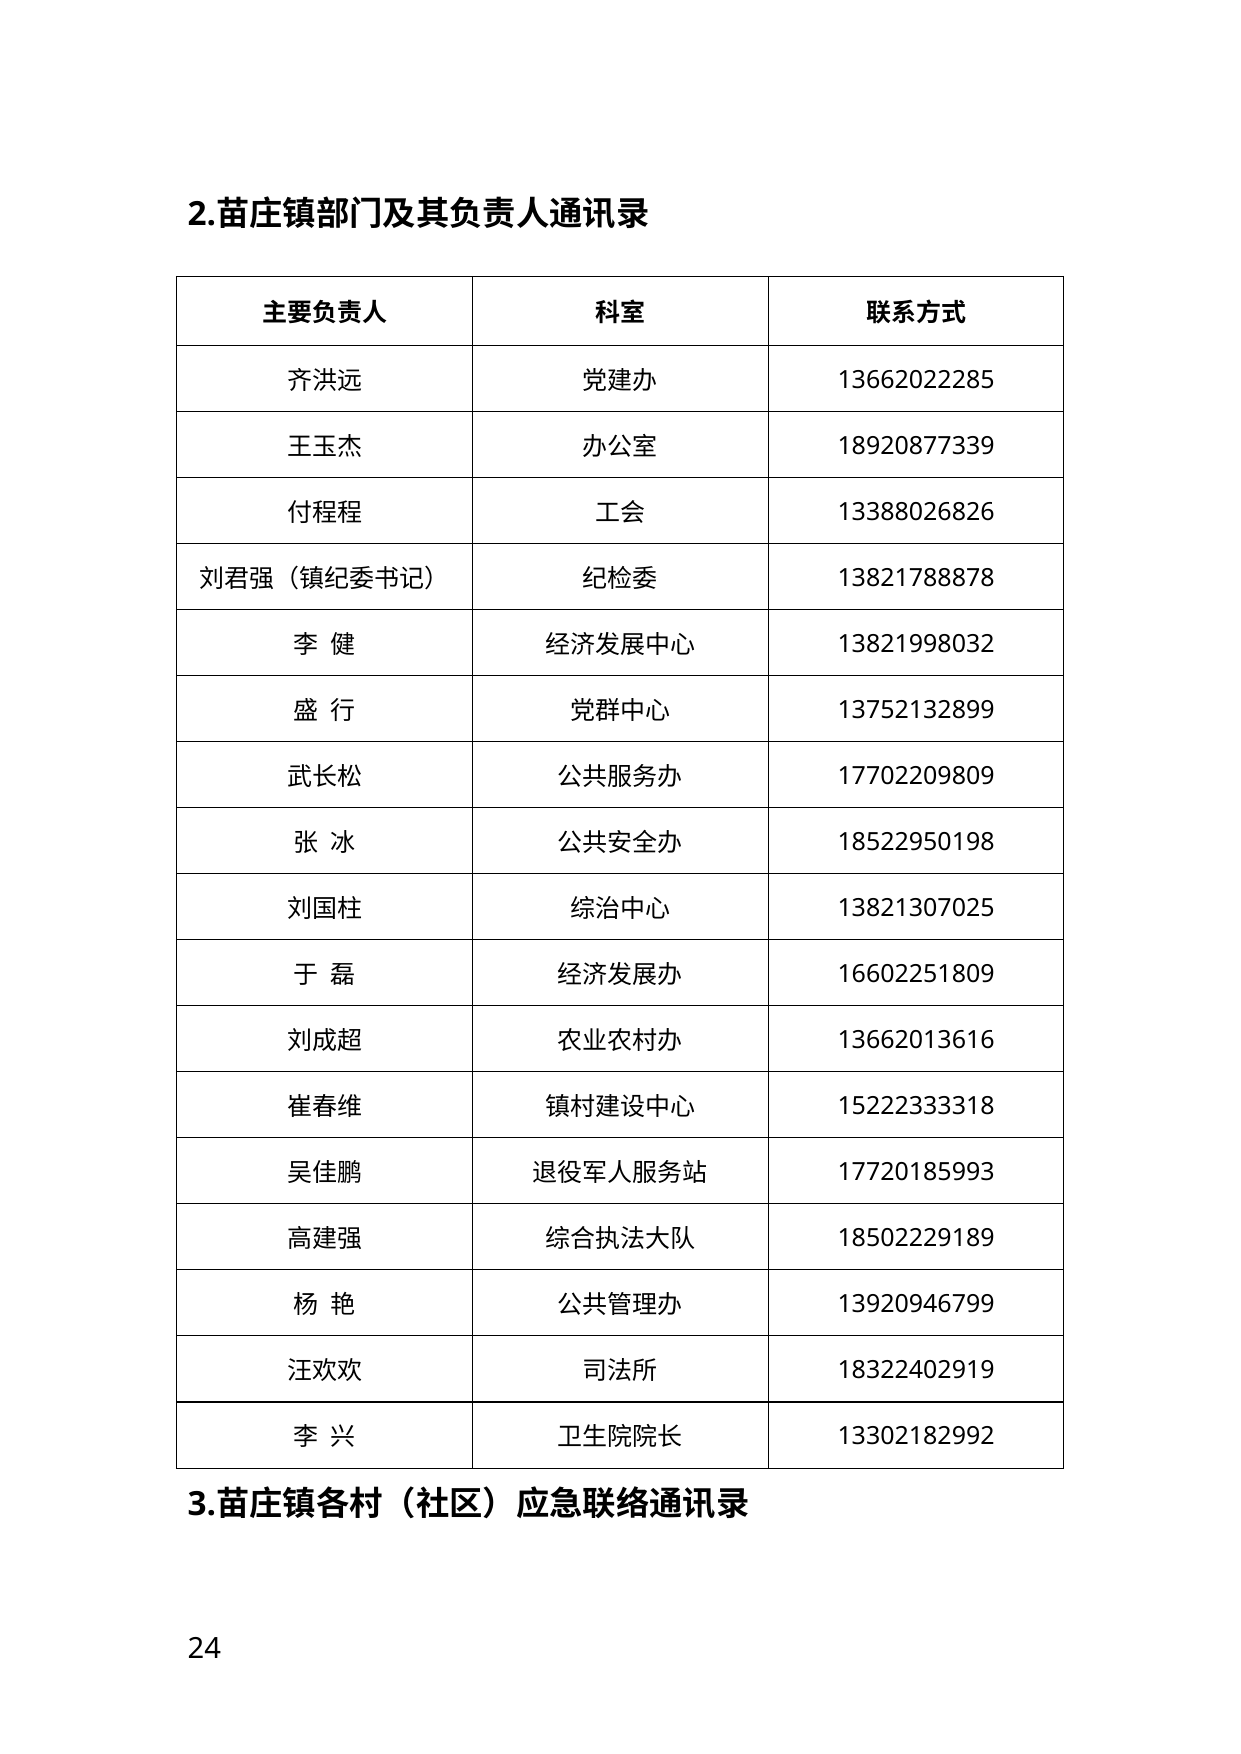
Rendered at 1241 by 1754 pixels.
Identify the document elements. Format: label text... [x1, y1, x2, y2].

table_cell 公共安全办 [473, 808, 768, 873]
table_cell 党群中心 [473, 676, 768, 741]
table_cell 武长松 [177, 742, 472, 807]
table_cell 18502229189 [769, 1204, 1063, 1269]
table_cell 司法所 [473, 1336, 768, 1401]
table_cell 13662013616 [769, 1006, 1063, 1071]
table_cell 党建办 [473, 346, 768, 411]
table_cell 退役军人服务站 [473, 1138, 768, 1203]
table_cell 13920946799 [769, 1270, 1063, 1335]
table_cell 工会 [473, 478, 768, 543]
table_cell 13752132899 [769, 676, 1063, 741]
table_cell 杨 艳 [177, 1270, 472, 1335]
list 2.苗庄镇部门及其负责人通讯录 [187, 178, 1053, 243]
table_header 科室 [473, 277, 768, 345]
table_cell 18322402919 [769, 1336, 1063, 1401]
table_cell 办公室 [473, 412, 768, 477]
table_cell 于 磊 [177, 940, 472, 1005]
table_cell 刘国柱 [177, 874, 472, 939]
table_cell 17720185993 [769, 1138, 1063, 1203]
table_cell 王玉杰 [177, 412, 472, 477]
table_cell 农业农村办 [473, 1006, 768, 1071]
list 3.苗庄镇各村（社区）应急联络通讯录 [187, 1469, 1053, 1533]
table_cell 16602251809 [769, 940, 1063, 1005]
table_cell 13821998032 [769, 610, 1063, 675]
table_cell 13388026826 [769, 478, 1063, 543]
table_cell 李 兴 [177, 1403, 472, 1467]
table_cell 纪检委 [473, 544, 768, 609]
table_cell 张 冰 [177, 808, 472, 873]
table_cell 13302182992 [769, 1403, 1063, 1467]
table_cell 汪欢欢 [177, 1336, 472, 1401]
table_cell 17702209809 [769, 742, 1063, 807]
table_cell 齐洪远 [177, 346, 472, 411]
table_cell 13821307025 [769, 874, 1063, 939]
table_header 主要负责人 [177, 277, 472, 345]
table_cell 高建强 [177, 1204, 472, 1269]
table_cell 盛 行 [177, 676, 472, 741]
table_cell 13821788878 [769, 544, 1063, 609]
table_cell 经济发展中心 [473, 610, 768, 675]
table_cell 18522950198 [769, 808, 1063, 873]
table_cell 18920877339 [769, 412, 1063, 477]
table_cell 刘成超 [177, 1006, 472, 1071]
table_cell 刘君强（镇纪委书记） [177, 544, 472, 609]
table_cell 吴佳鹏 [177, 1138, 472, 1203]
table_cell 镇村建设中心 [473, 1072, 768, 1137]
table_cell 15222333318 [769, 1072, 1063, 1137]
table_cell 付程程 [177, 478, 472, 543]
table_cell 公共服务办 [473, 742, 768, 807]
table_cell 综治中心 [473, 874, 768, 939]
table_cell 13662022285 [769, 346, 1063, 411]
table_cell 卫生院院长 [473, 1403, 768, 1467]
table_header 联系方式 [769, 277, 1063, 345]
table_cell 李 健 [177, 610, 472, 675]
table_cell 崔春维 [177, 1072, 472, 1137]
table_cell 综合执法大队 [473, 1204, 768, 1269]
table_cell 公共管理办 [473, 1270, 768, 1335]
table_cell 经济发展办 [473, 940, 768, 1005]
